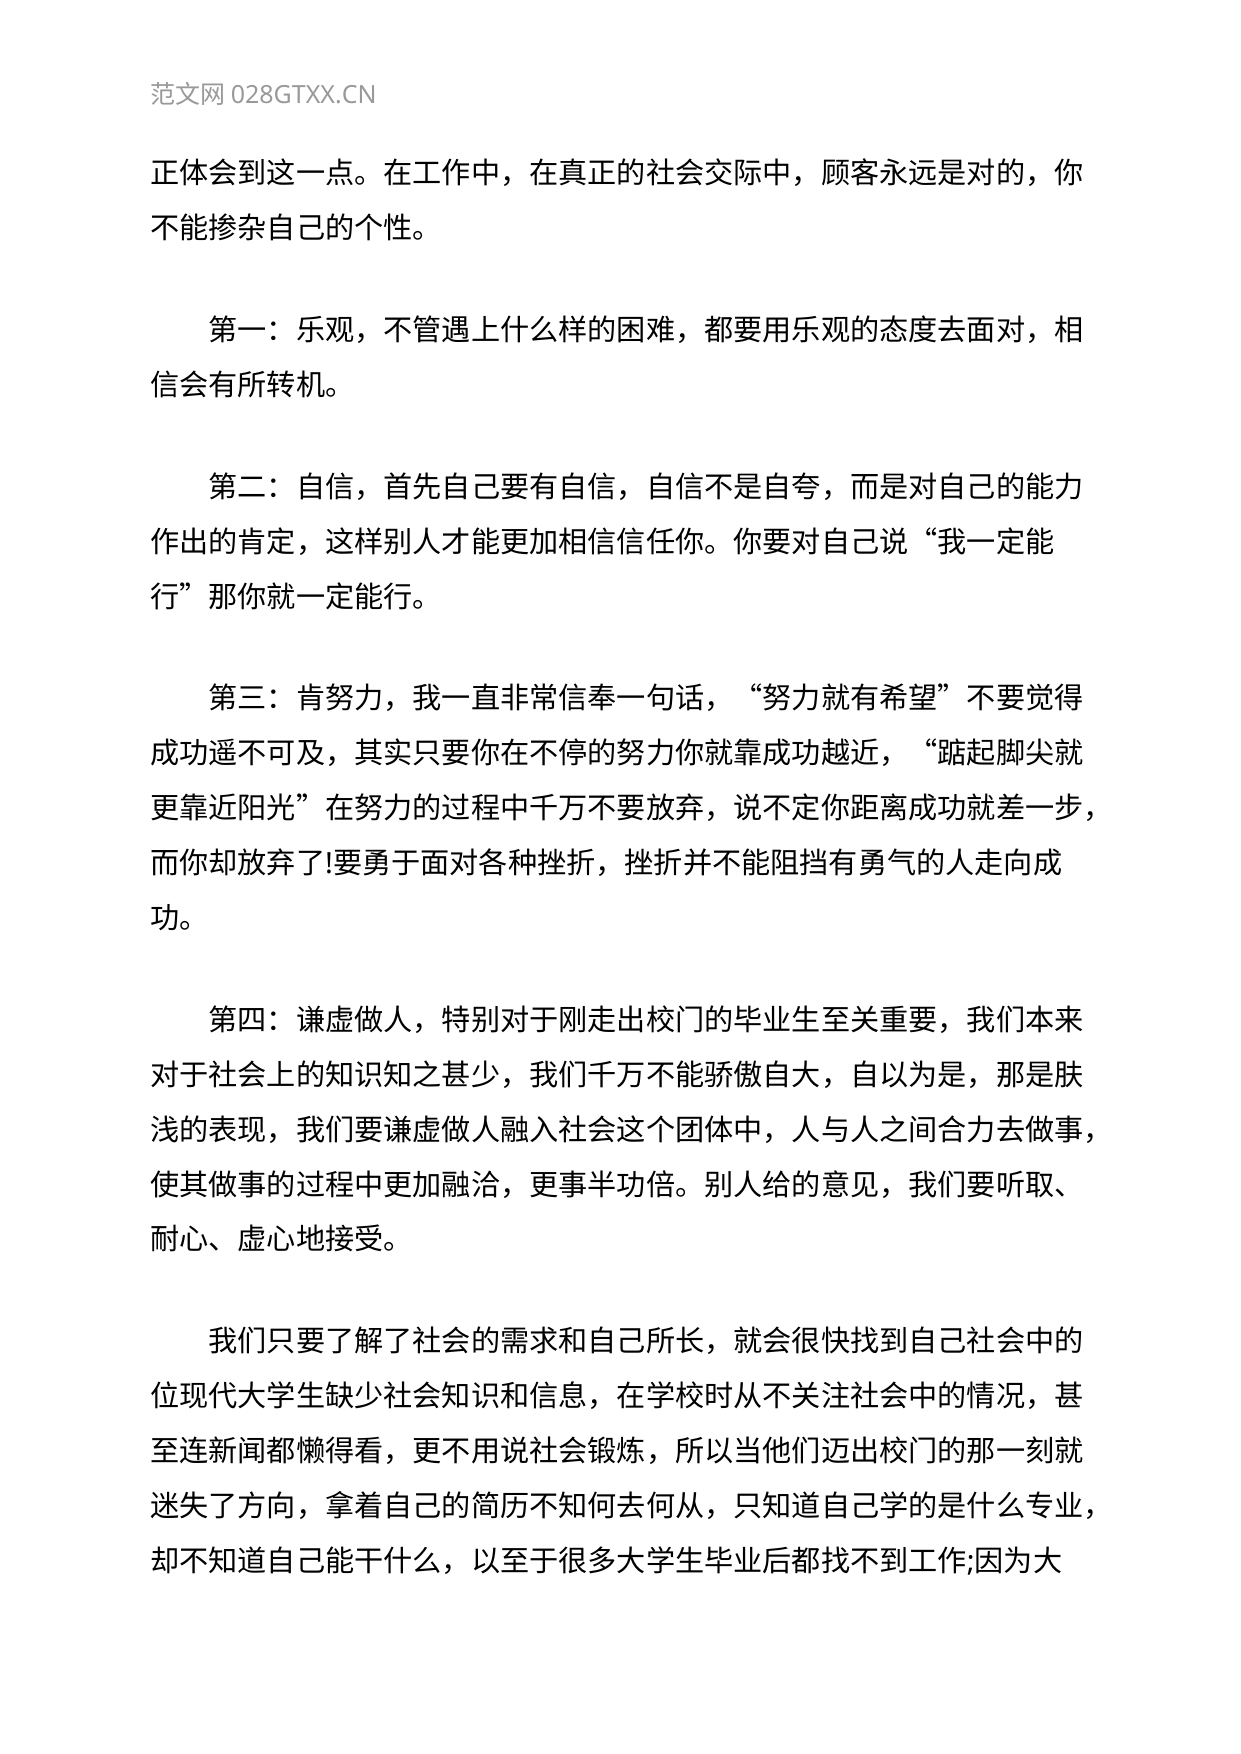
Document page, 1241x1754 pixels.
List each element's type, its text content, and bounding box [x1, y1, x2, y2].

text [150, 1318, 1090, 1580]
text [150, 150, 1090, 247]
text 第四：谦虚做人，特别对于刚走出校门的毕业生至关重要，我们本来对于社会上的知识知之甚少，我们千万不能骄傲自大，自以为是，那是肤浅的表现，我们要谦虚做人融入社会这个团体中，人与人之间合力去做事，使其做事的过程中更加融洽，更事半功倍。别人给的意见，我们要听取、耐心、虚心地接受。 [150, 996, 1090, 1258]
text 第二：自信，首先自己要有自信，自信不是自夸，而是对自己的能力作出的肯定，这样别人才能更加相信信任你。你要对自己说“我一定能行”那你就一定能行。 [150, 463, 1090, 615]
text 第三：肯努力，我一直非常信奉一句话，“努力就有希望”不要觉得成功遥不可及，其实只要你在不停的努力你就靠成功越近，“踮起脚尖就更靠近阳光”在努力的过程中千万不要放弃，说不定你距离成功就差一步，而你却放弃了!要勇于面对各种挫折，挫折并不能阻挡有勇气的人走向成功。 [150, 675, 1090, 937]
text 第一：乐观，不管遇上什么样的困难，都要用乐观的态度去面对，相信会有所转机。 [150, 307, 1090, 404]
